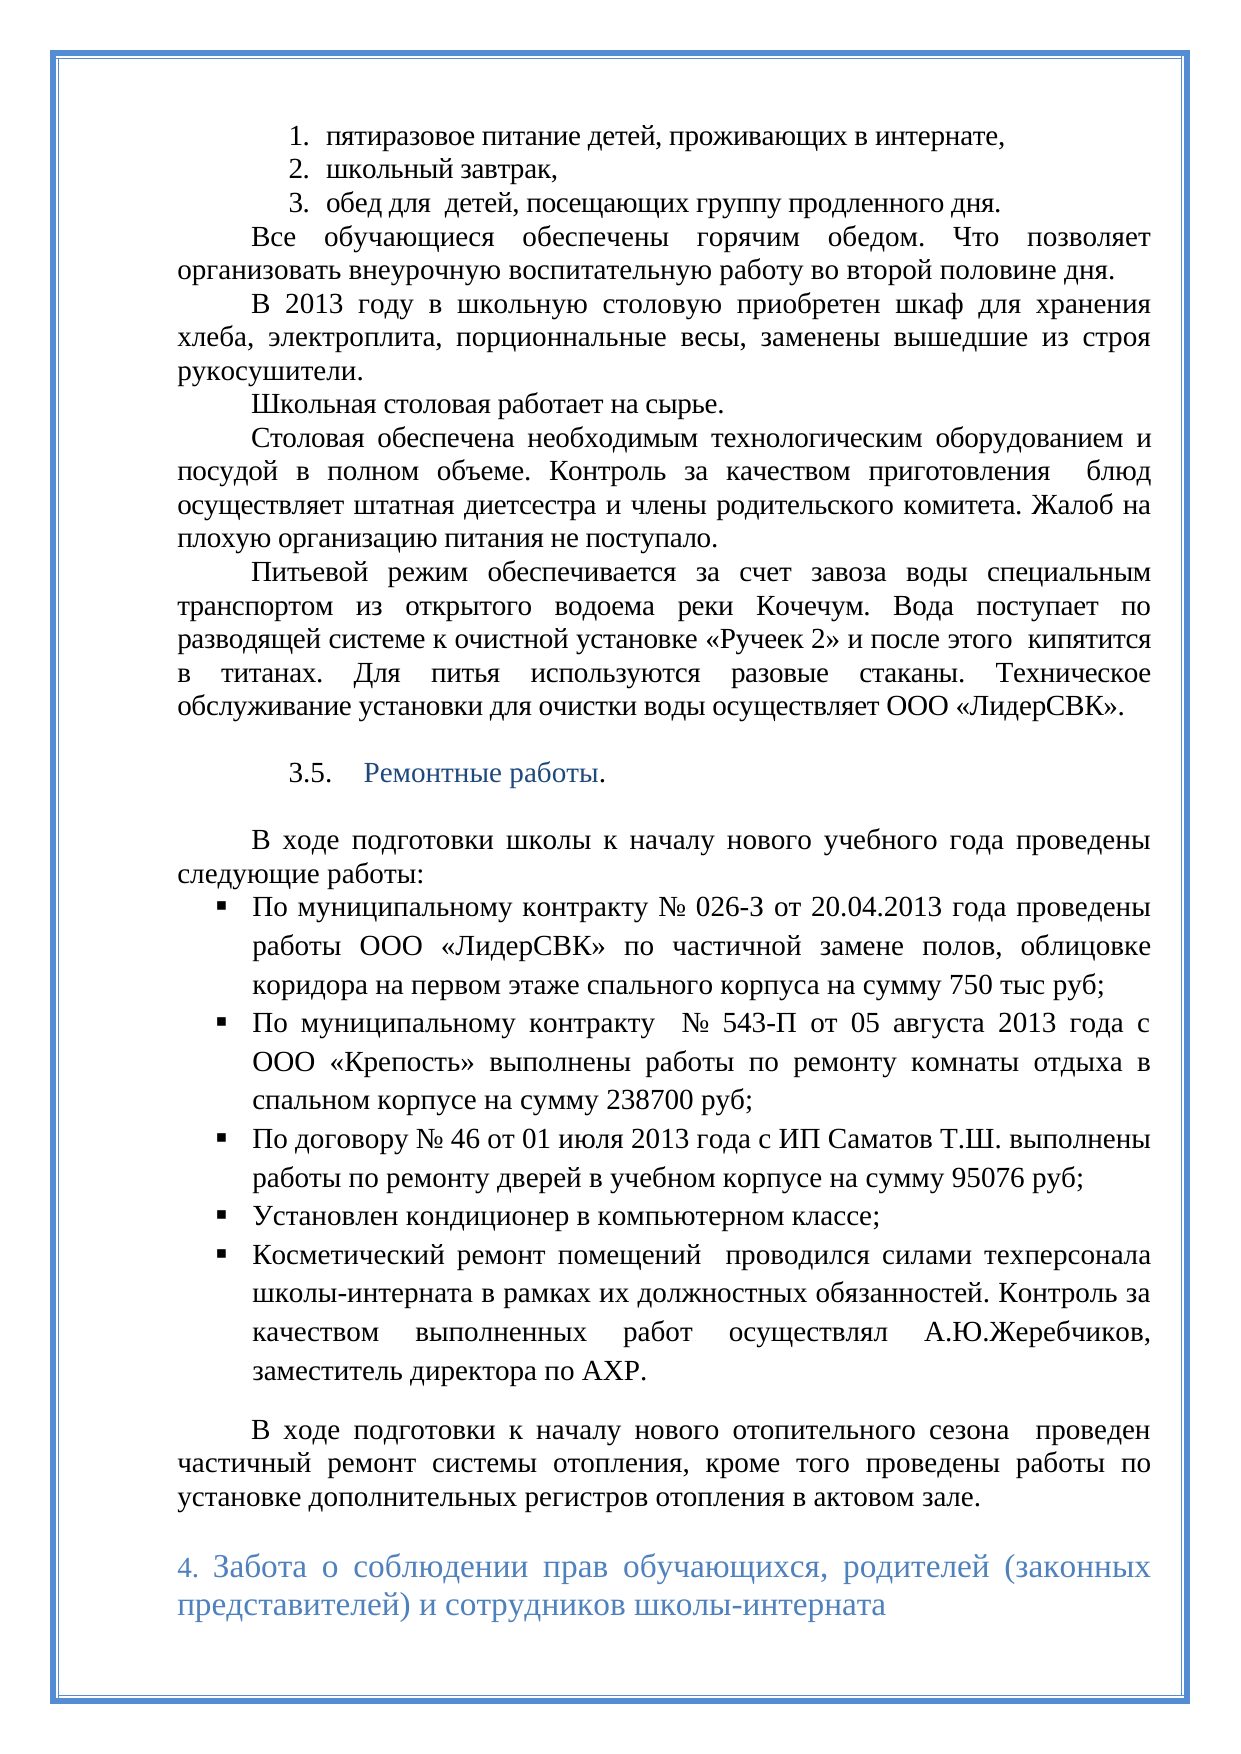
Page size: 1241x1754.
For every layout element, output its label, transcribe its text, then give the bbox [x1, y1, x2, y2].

text В ходе подготовки школы к началу нового учебного года проведены следующие работы: [177, 822, 1152, 889]
list По муниципальному контракту № 026-З от 20.04.2013 года проведены работы ООО «ЛидерСВК» по частичной замене полов, облицовке коридора на первом этаже спального корпуса на сумму 750 тыс руб; [214, 889, 1152, 1000]
list обед для детей, посещающих группу продленного дня. [288, 185, 1152, 219]
list школьный завтрак, [288, 152, 1152, 185]
list Косметический ремонт помещений проводился силами техперсонала школы-интерната в рамках их должностных обязанностей. Контроль за качеством выполненных работ осуществлял А.Ю.Жеребчиков, заместитель директора по АХР. [214, 1237, 1152, 1386]
text В 2013 году в школьную столовую приобретен шкаф для хранения хлеба, электроплита, порционнальные весы, заменены вышедшие из строя рукосушители. [177, 286, 1152, 386]
text Школьная столовая работает на сырье. [177, 386, 1152, 420]
text Питьевой режим обеспечивается за счет завоза воды специальным транспортом из открытого водоема реки Кочечум. Вода поступает по разводящей системе к очистной установке «Ручеек 2» и после этого кипятится в титанах. Для питья используются разовые стаканы. Техническое обслуживание установки для очистки воды осуществляет ООО «ЛидерСВК». [177, 554, 1152, 722]
list По муниципальному контракту № 543-П от 05 августа 2013 года с ООО «Крепость» выполнены работы по ремонту комнаты отдыха в спальном корпусе на сумму 238700 руб; [214, 1005, 1152, 1116]
list Установлен кондиционер в компьютерном классе; [214, 1198, 1152, 1232]
list Ремонтные работы. [288, 755, 1152, 789]
list По договору № 46 от 01 июля 2013 года с ИП Саматов Т.Ш. выполнены работы по ремонту дверей в учебном корпусе на сумму 95076 руб; [214, 1121, 1152, 1193]
text Столовая обеспечена необходимым технологическим оборудованием и посудой в полном объеме. Контроль за качеством приготовления блюд осуществляет штатная диетсестра и члены родительского комитета. Жалоб на плохую организацию питания не поступало. [177, 420, 1152, 554]
text 4. Забота о соблюдении прав обучающихся, родителей (законных представителей) и сотрудников школы-интерната [177, 1546, 1152, 1623]
list пятиразовое питание детей, проживающих в интернате, [288, 118, 1152, 152]
text В ходе подготовки к началу нового отопительного сезона проведен частичный ремонт системы отопления, кроме того проведены работы по установке дополнительных регистров отопления в актовом зале. [177, 1412, 1152, 1513]
text Все обучающиеся обеспечены горячим обедом. Что позволяет организовать внеурочную воспитательную работу во второй половине дня. [177, 219, 1152, 286]
